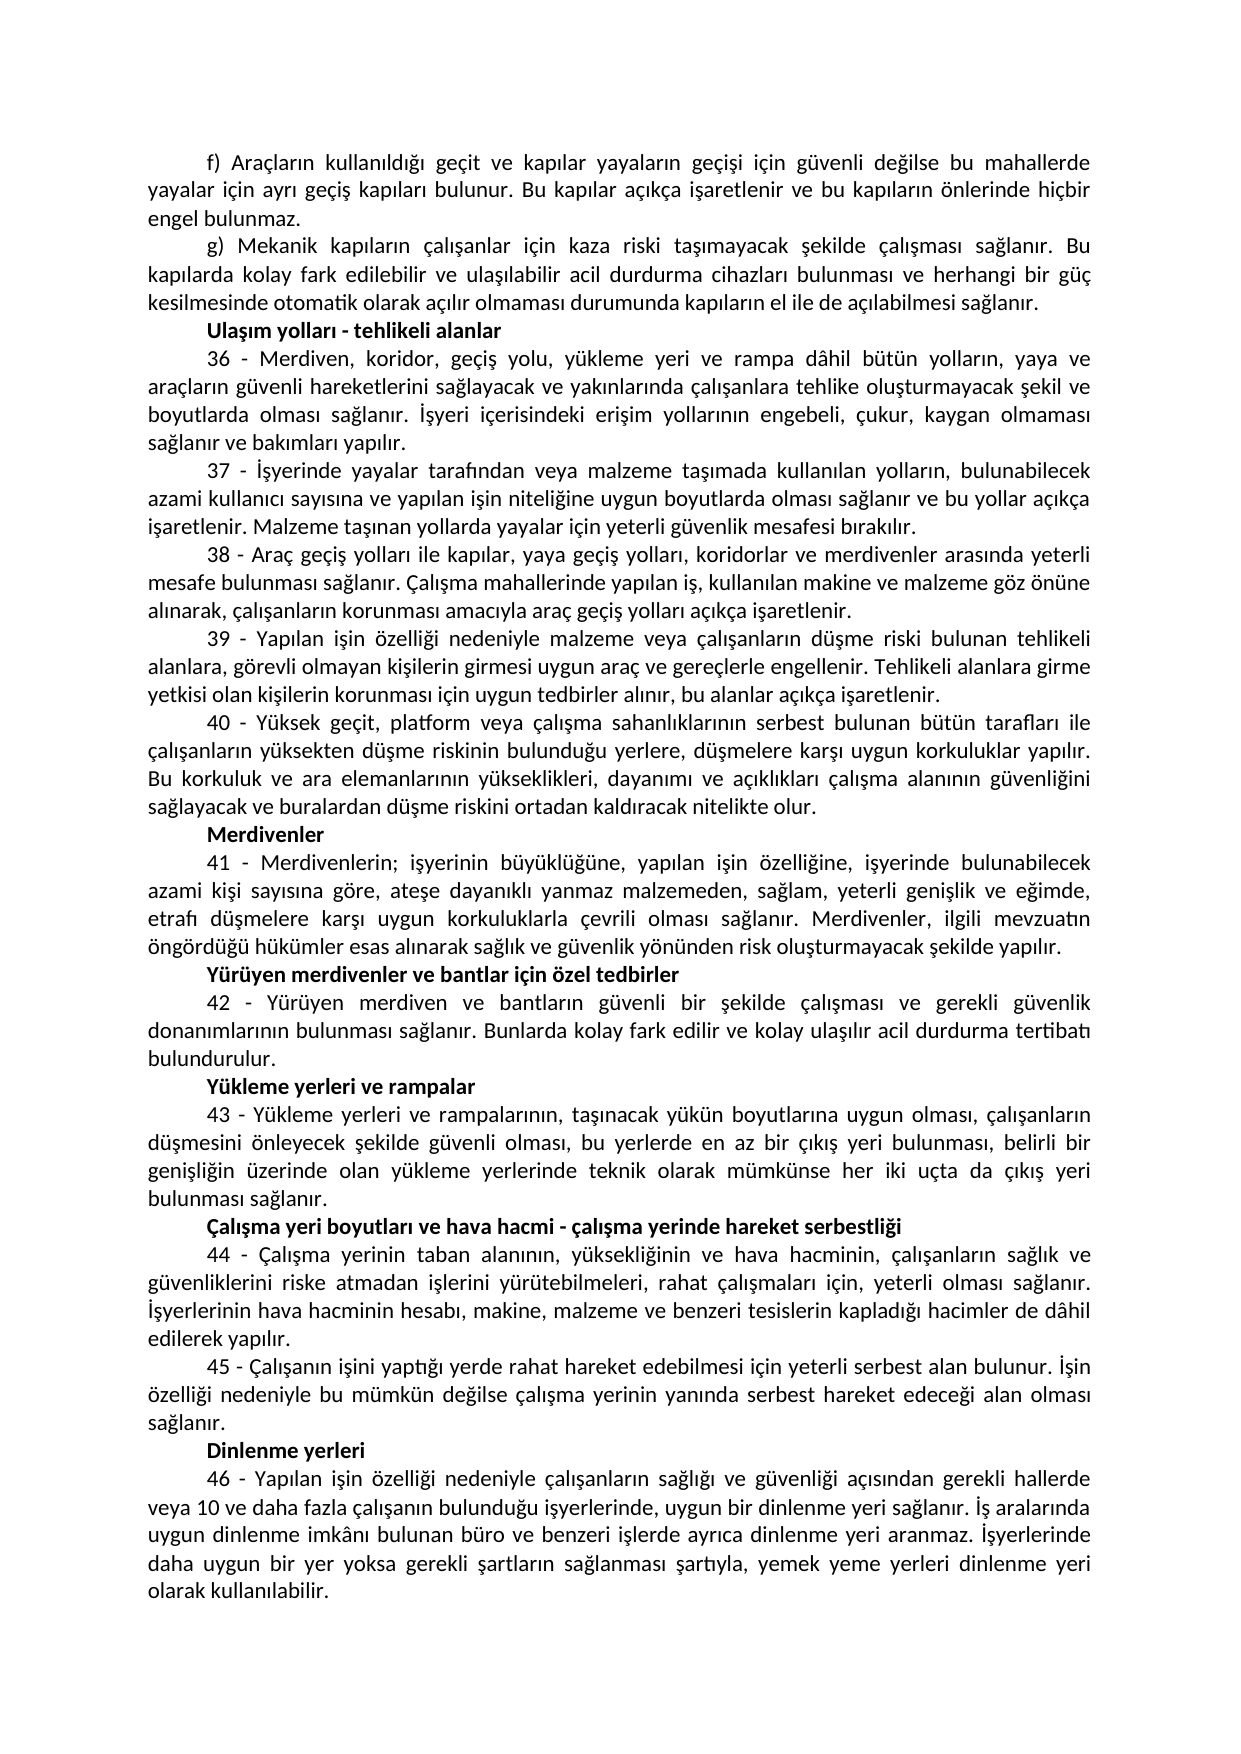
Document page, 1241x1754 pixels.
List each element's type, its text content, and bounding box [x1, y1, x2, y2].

text 36 - Merdiven, koridor, geçiş yolu, yükleme yeri ve rampa dâhil bütün yolların, yaya ve araçların güvenli hareketlerini sağlayacak ve yakınlarında çalışanlara tehlike oluşturmayacak şekil ve boyutlarda olması sağlanır. İşyeri içerisindeki erişim yollarının engebeli, çukur, kaygan olmaması sağlanır ve bakımları yapılır. [148, 344, 1093, 456]
text Merdivenler [148, 820, 1093, 848]
text Çalışma yeri boyutları ve hava hacmi - çalışma yerinde hareket serbestliği [148, 1212, 1093, 1240]
text 43 - Yükleme yerleri ve rampalarının, taşınacak yükün boyutlarına uygun olması, çalışanların düşmesini önleyecek şekilde güvenli olması, bu yerlerde en az bir çıkış yeri bulunması, belirli bir genişliğin üzerinde olan yükleme yerlerinde teknik olarak mümkünse her iki uçta da çıkış yeri bulunması sağlanır. [148, 1100, 1093, 1212]
text f) Araçların kullanıldığı geçit ve kapılar yayaların geçişi için güvenli değilse bu mahallerde yayalar için ayrı geçiş kapıları bulunur. Bu kapılar açıkça işaretlenir ve bu kapıların önlerinde hiçbir engel bulunmaz. [148, 148, 1093, 232]
text Dinlenme yerleri [148, 1437, 1093, 1464]
text 37 - İşyerinde yayalar tarafından veya malzeme taşımada kullanılan yolların, bulunabilecek azami kullanıcı sayısına ve yapılan işin niteliğine uygun boyutlarda olması sağlanır ve bu yollar açıkça işaretlenir. Malzeme taşınan yollarda yayalar için yeterli güvenlik mesafesi bırakılır. [148, 456, 1093, 540]
text 45 - Çalışanın işini yaptığı yerde rahat hareket edebilmesi için yeterli serbest alan bulunur. İşin özelliği nedeniyle bu mümkün değilse çalışma yerinin yanında serbest hareket edeceği alan olması sağlanır. [148, 1352, 1093, 1437]
text Ulaşım yolları - tehlikeli alanlar [148, 316, 1093, 344]
text 38 - Araç geçiş yolları ile kapılar, yaya geçiş yolları, koridorlar ve merdivenler arasında yeterli mesafe bulunması sağlanır. Çalışma mahallerinde yapılan iş, kullanılan makine ve malzeme göz önüne alınarak, çalışanların korunması amacıyla araç geçiş yolları açıkça işaretlenir. [148, 540, 1093, 624]
text 39 - Yapılan işin özelliği nedeniyle malzeme veya çalışanların düşme riski bulunan tehlikeli alanlara, görevli olmayan kişilerin girmesi uygun araç ve gereçlerle engellenir. Tehlikeli alanlara girme yetkisi olan kişilerin korunması için uygun tedbirler alınır, bu alanlar açıkça işaretlenir. [148, 624, 1093, 708]
text 42 - Yürüyen merdiven ve bantların güvenli bir şekilde çalışması ve gerekli güvenlik donanımlarının bulunması sağlanır. Bunlarda kolay fark edilir ve kolay ulaşılır acil durdurma tertibatı bulundurulur. [148, 988, 1093, 1072]
text 40 - Yüksek geçit, platform veya çalışma sahanlıklarının serbest bulunan bütün tarafları ile çalışanların yüksekten düşme riskinin bulunduğu yerlere, düşmelere karşı uygun korkuluklar yapılır. Bu korkuluk ve ara elemanlarının yükseklikleri, dayanımı ve açıklıkları çalışma alanının güvenliğini sağlayacak ve buralardan düşme riskini ortadan kaldıracak nitelikte olur. [148, 708, 1093, 820]
text Yürüyen merdivenler ve bantlar için özel tedbirler [148, 960, 1093, 988]
text Yükleme yerleri ve rampalar [148, 1072, 1093, 1100]
text 46 - Yapılan işin özelliği nedeniyle çalışanların sağlığı ve güvenliği açısından gerekli hallerde veya 10 ve daha fazla çalışanın bulunduğu işyerlerinde, uygun bir dinlenme yeri sağlanır. İş aralarında uygun dinlenme imkânı bulunan büro ve benzeri işlerde ayrıca dinlenme yeri aranmaz. İşyerlerinde daha uygun bir yer yoksa gerekli şartların sağlanması şartıyla, yemek yeme yerleri dinlenme yeri olarak kullanılabilir. [148, 1464, 1093, 1605]
text g) Mekanik kapıların çalışanlar için kaza riski taşımayacak şekilde çalışması sağlanır. Bu kapılarda kolay fark edilebilir ve ulaşılabilir acil durdurma cihazları bulunması ve herhangi bir güç kesilmesinde otomatik olarak açılır olmaması durumunda kapıların el ile de açılabilmesi sağlanır. [148, 232, 1093, 316]
text 41 - Merdivenlerin; işyerinin büyüklüğüne, yapılan işin özelliğine, işyerinde bulunabilecek azami kişi sayısına göre, ateşe dayanıklı yanmaz malzemeden, sağlam, yeterli genişlik ve eğimde, etrafı düşmelere karşı uygun korkuluklarla çevrili olması sağlanır. Merdivenler, ilgili mevzuatın öngördüğü hükümler esas alınarak sağlık ve güvenlik yönünden risk oluşturmayacak şekilde yapılır. [148, 848, 1093, 960]
text 44 - Çalışma yerinin taban alanının, yüksekliğinin ve hava hacminin, çalışanların sağlık ve güvenliklerini riske atmadan işlerini yürütebilmeleri, rahat çalışmaları için, yeterli olması sağlanır. İşyerlerinin hava hacminin hesabı, makine, malzeme ve benzeri tesislerin kapladığı hacimler de dâhil edilerek yapılır. [148, 1240, 1093, 1352]
